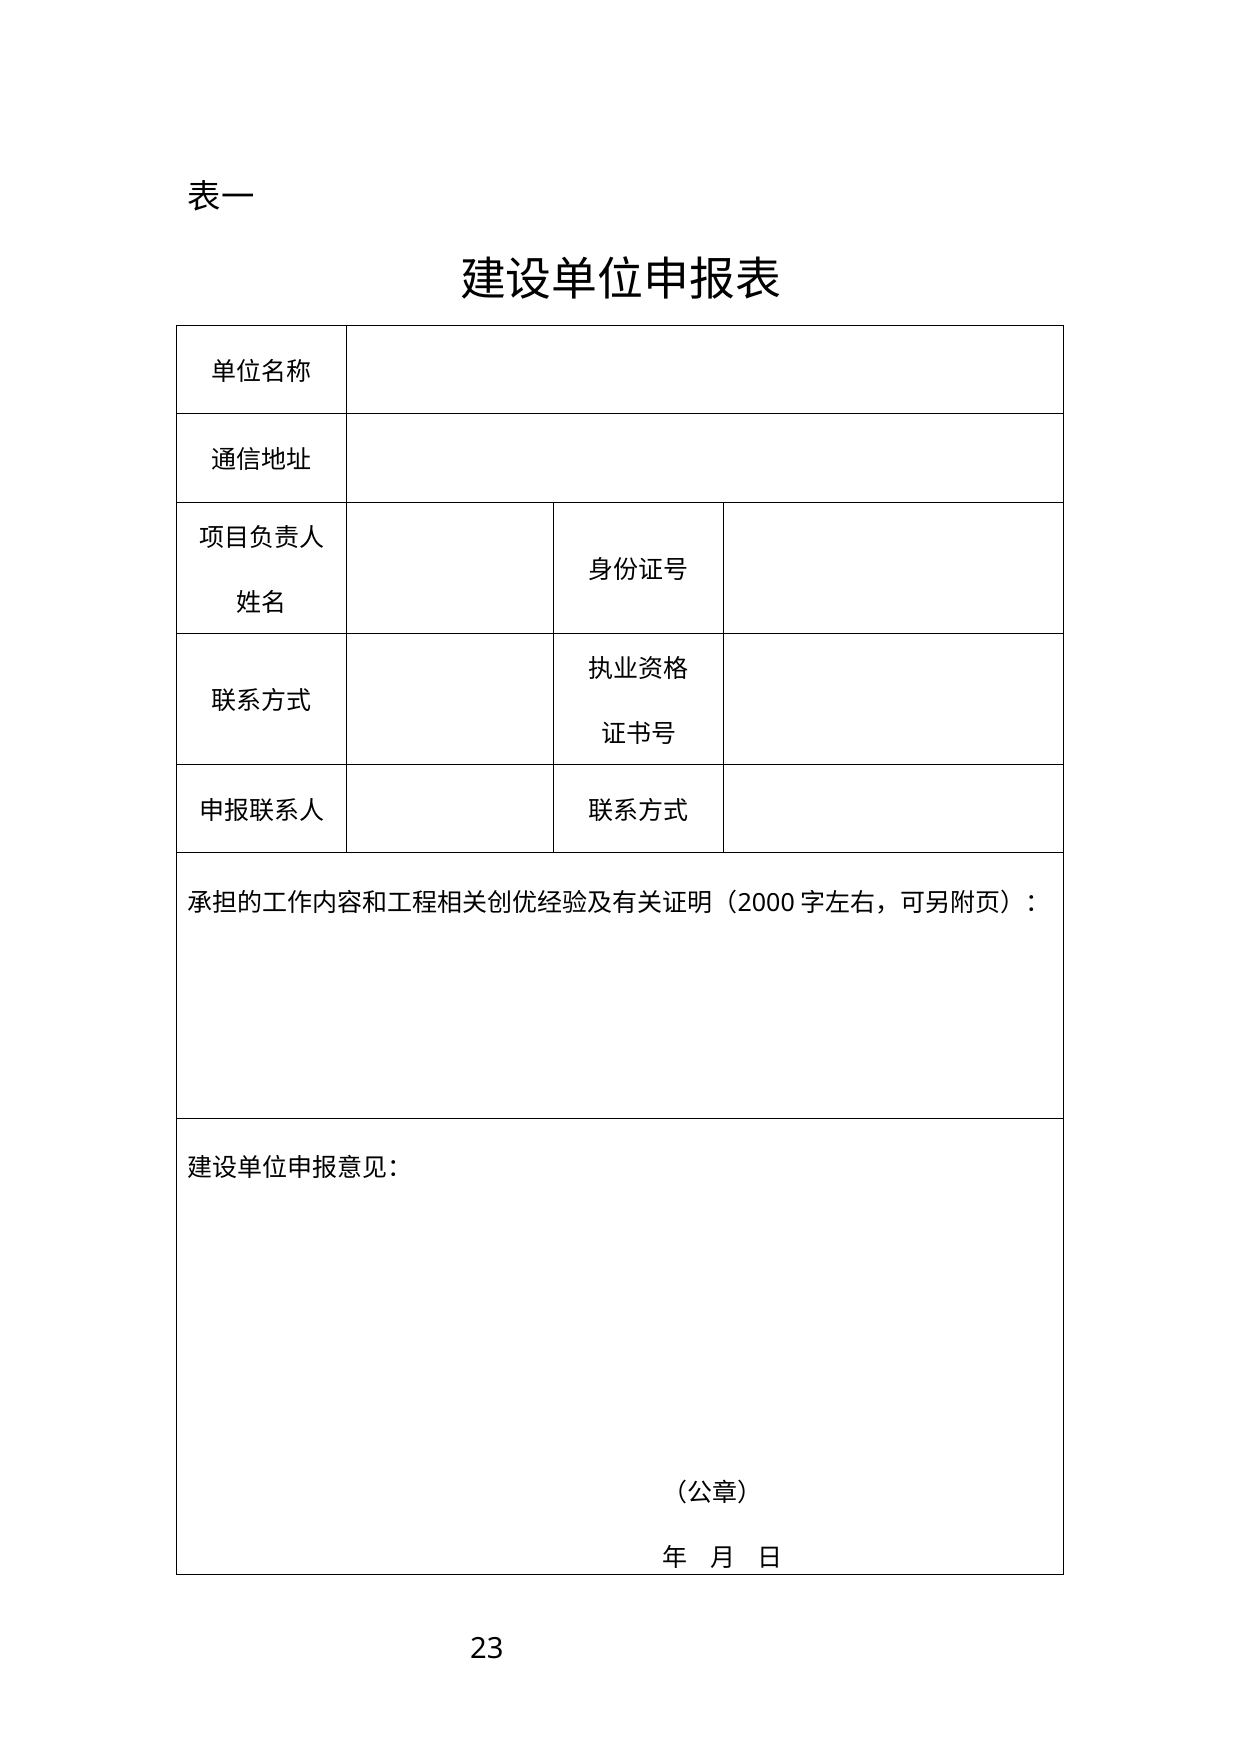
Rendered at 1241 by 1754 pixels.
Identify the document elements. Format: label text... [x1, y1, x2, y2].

table_cell 联系方式 [177, 634, 346, 764]
table_cell 建设单位申报意见： （公章） 年 月 日 [177, 1119, 1063, 1574]
table_cell [347, 414, 1063, 502]
table_cell 申报联系人 [177, 765, 346, 852]
table_cell [347, 634, 553, 764]
table_cell [724, 634, 1063, 764]
table_cell [724, 503, 1063, 633]
text 建设单位申报表 [187, 227, 1053, 324]
table_header 单位名称 [177, 326, 346, 413]
table_cell 执业资格 证书号 [554, 634, 723, 764]
table_cell 通信地址 [177, 414, 346, 502]
table_cell 承担的工作内容和工程相关创优经验及有关证明（2000字左右，可另附页）： [177, 853, 1063, 1118]
table_header [347, 326, 1063, 413]
table_cell [347, 503, 553, 633]
text 表一 [187, 162, 1053, 227]
table_cell 项目负责人姓名 [177, 503, 346, 633]
table_cell [347, 765, 553, 852]
table_cell 身份证号 [554, 503, 723, 633]
table_cell [724, 765, 1063, 852]
table_cell 联系方式 [554, 765, 723, 852]
